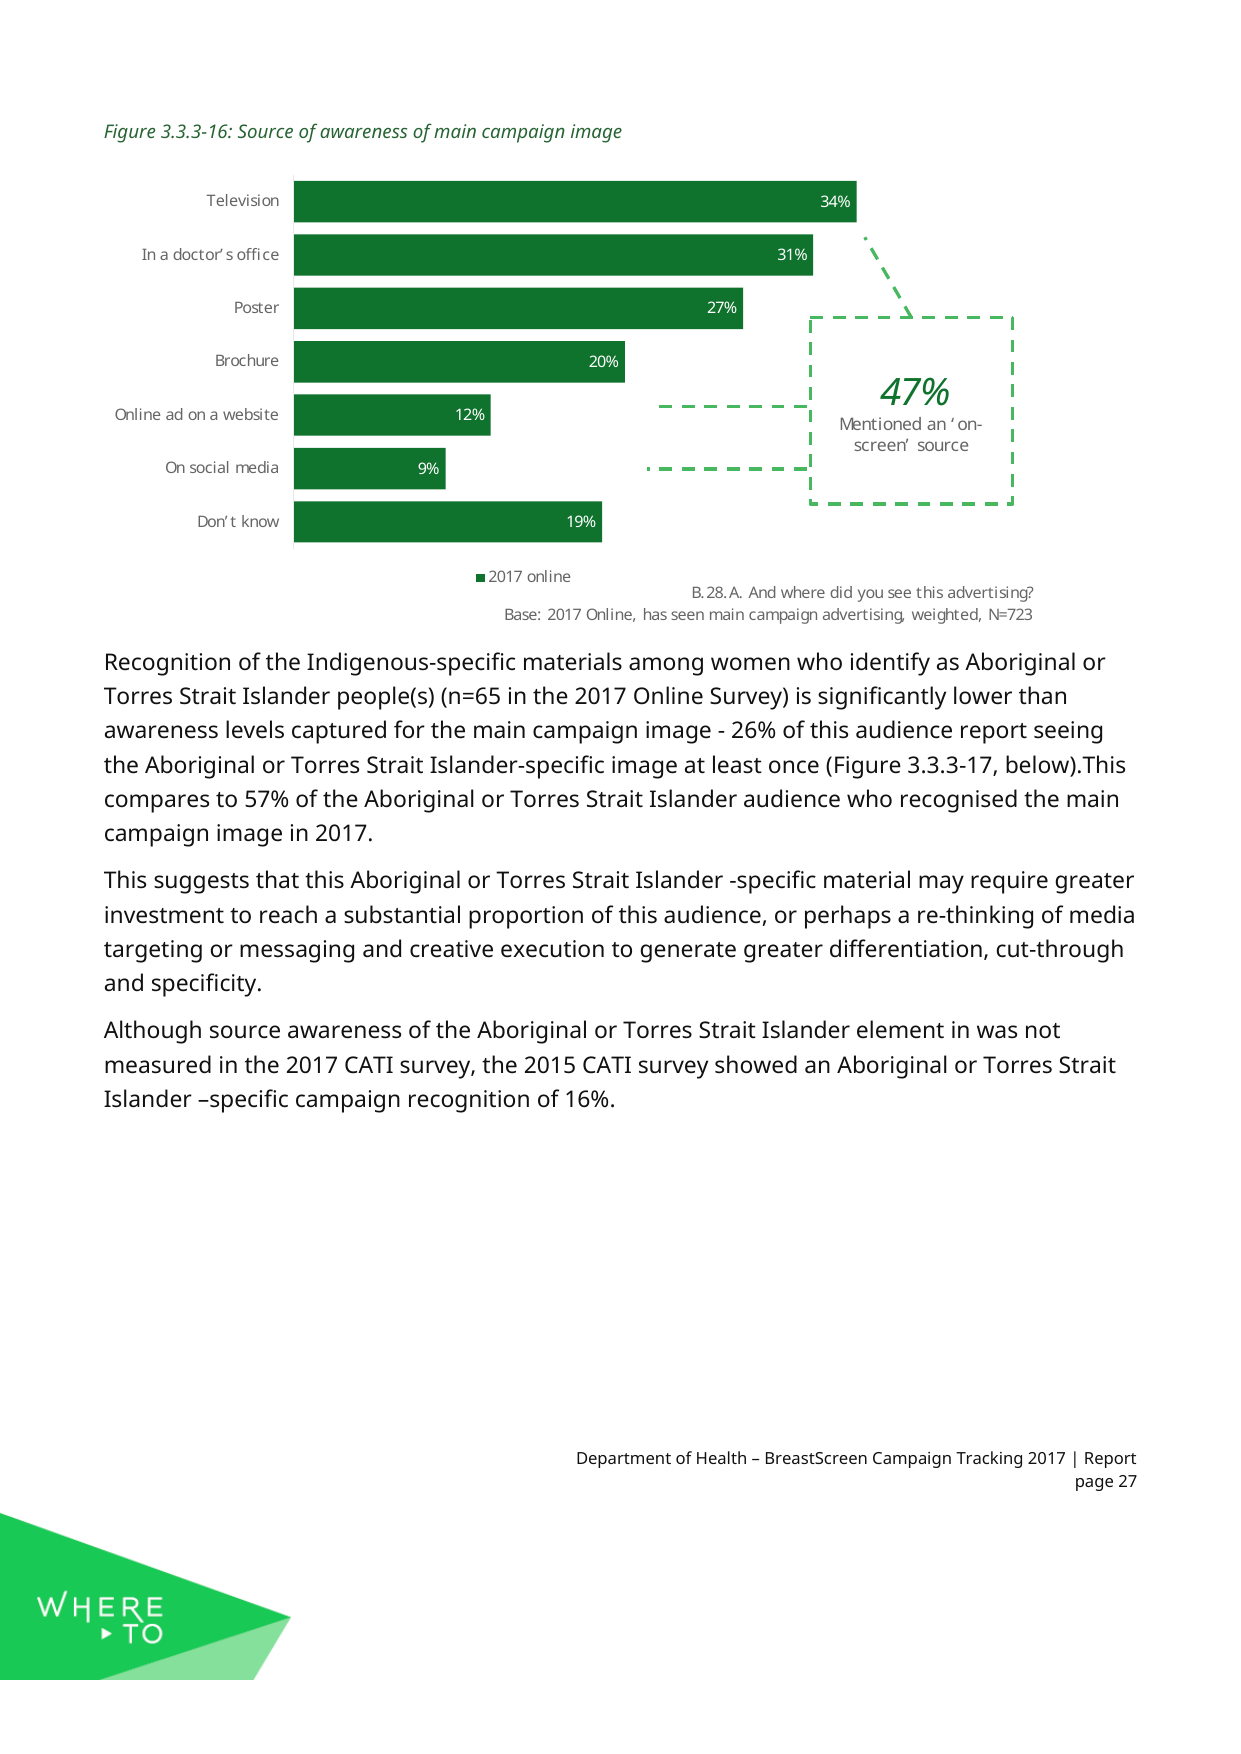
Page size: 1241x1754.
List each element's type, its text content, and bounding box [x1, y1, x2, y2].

text Although source awareness of the Aboriginal or Torres Strait Islander element in was not measured in the 2017 CATI survey, the 2015 CATI survey showed an Aboriginal or Torres Strait Islander –specific campaign recognition of 16%. [103, 1014, 1137, 1114]
text This suggests that this Aboriginal or Torres Strait Islander -specific material may require greater investment to reach a substantial proportion of this audience, or perhaps a re-thinking of media targeting or messaging and creative execution to generate greater differentiation, cut-through and specificity. [103, 864, 1137, 998]
